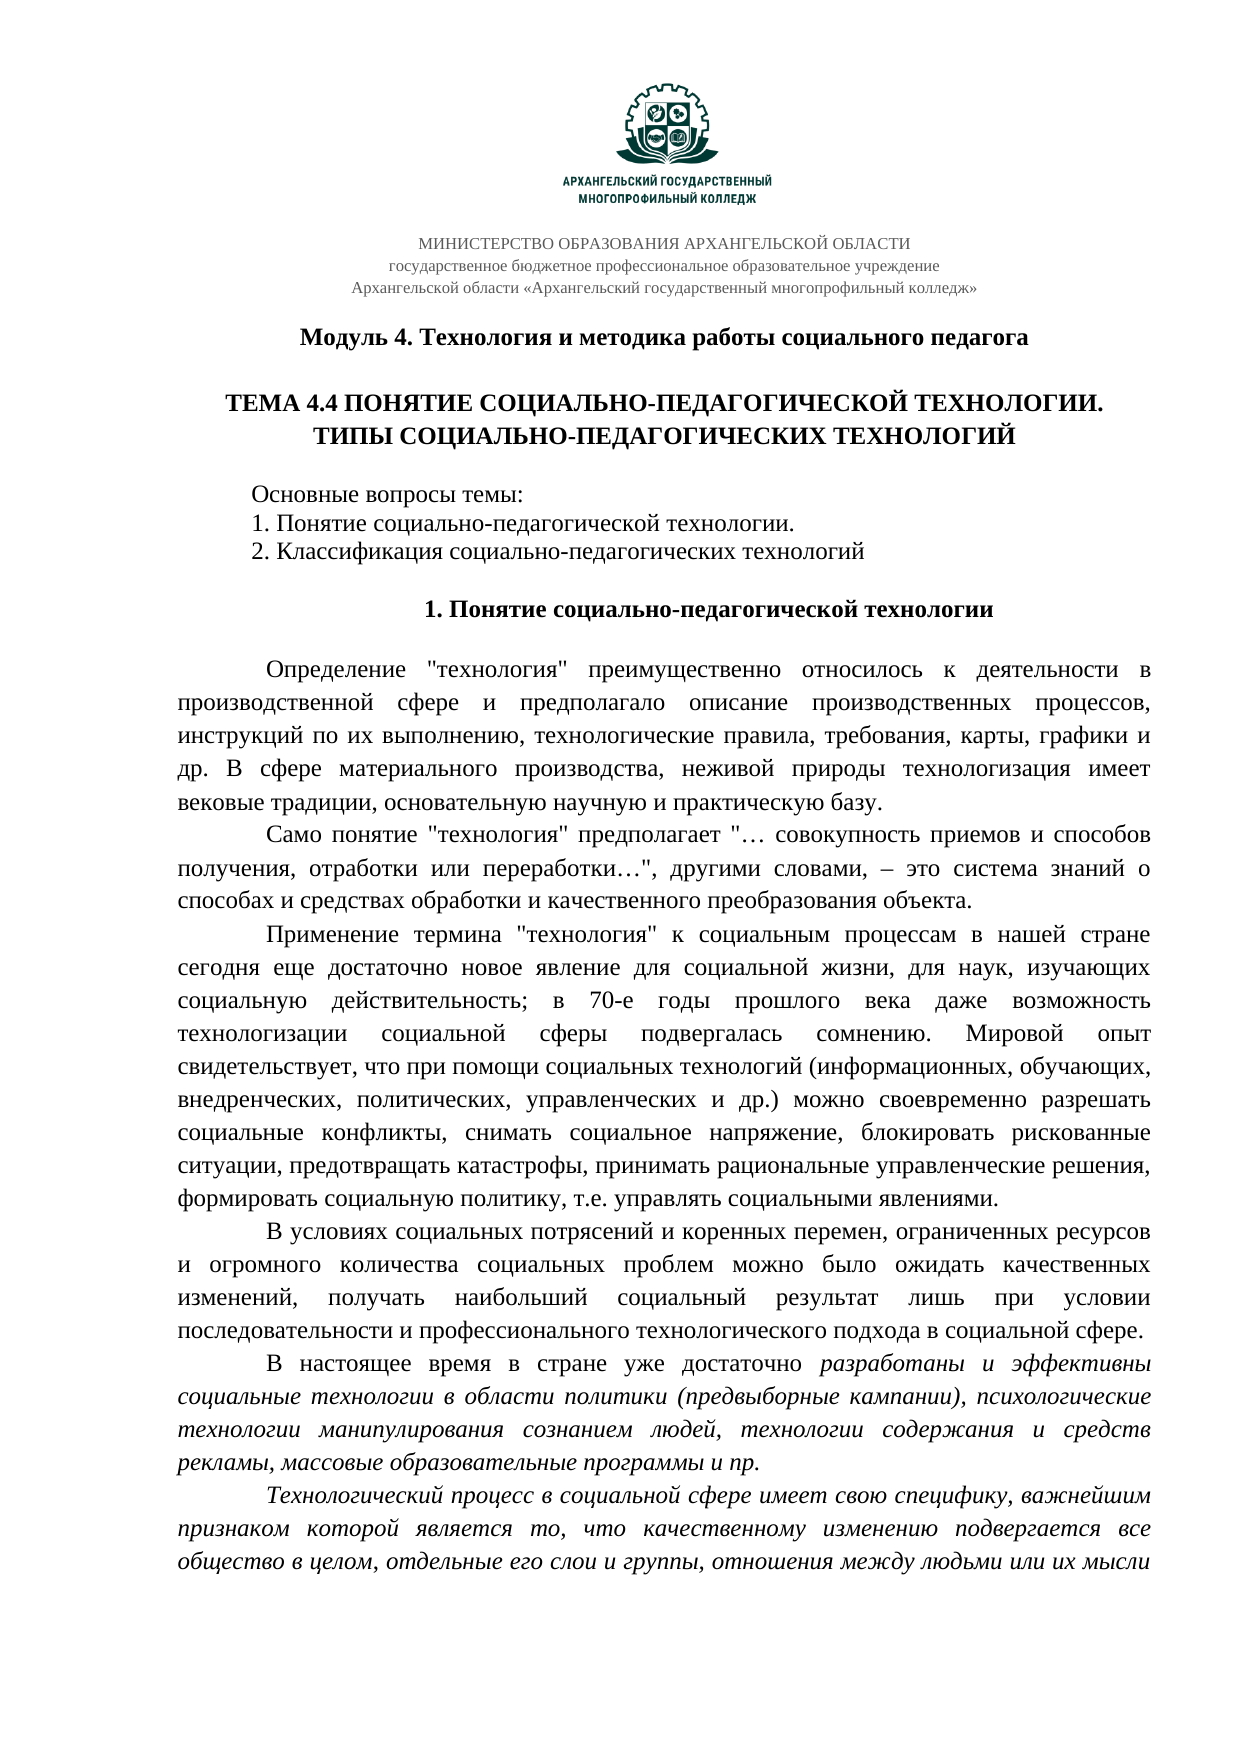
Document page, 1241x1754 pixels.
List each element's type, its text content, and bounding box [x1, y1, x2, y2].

text Основные вопросы темы: [177, 479, 1152, 508]
text В настоящее время в стране уже достаточно разработаны и эффективны социальные технологии в области политики (предвыборные кампании), психологические технологии манипулирования сознанием людей, технологии содержания и средств рекламы, массовые образовательные программы и пр. [177, 1348, 1152, 1476]
text МИНИСТЕРСТВО ОБРАЗОВАНИЯ АРХАНГЕЛЬСКОЙ ОБЛАСТИ [177, 234, 1152, 253]
text ТЕМА 4.4 ПОНЯТИЕ СОЦИАЛЬНО-ПЕДАГОГИЧЕСКОЙ ТЕХНОЛОГИИ. [177, 388, 1152, 417]
text Определение "технология" преимущественно относилось к деятельности в производственной сфере и предполагало описание производственных процессов, инструкций по их выполнению, технологические правила, требования, карты, графики и др. В сфере материального производства, неживой природы технологизация имеет вековые традиции, основательную научную и практическую базу. [177, 654, 1152, 815]
text 1. Понятие социально-педагогической технологии. [177, 508, 1152, 536]
text государственное бюджетное профессиональное образовательное учреждение [177, 256, 1152, 275]
text В условиях социальных потрясений и коренных перемен, ограниченных ресурсов и огромного количества социальных проблем можно было ожидать качественных изменений, получать наибольший социальный результат лишь при условии последовательности и профессионального технологического подхода в социальной сфере. [177, 1216, 1152, 1344]
text ТИПЫ СОЦИАЛЬНО-ПЕДАГОГИЧЕСКИХ ТЕХНОЛОГИЙ [177, 421, 1152, 450]
text Само понятие "технология" предполагает "… совокупность приемов и способов получения, отработки или переработки…", другими словами, – это система знаний о способах и средствах обработки и качественного преобразования объекта. [177, 819, 1152, 914]
text 1. Понятие социально-педагогической технологии [177, 594, 1152, 623]
text Архангельской области «Архангельский государственный многопрофильный колледж» [177, 278, 1152, 297]
text Модуль 4. Технология и методика работы социального педагога [177, 322, 1152, 351]
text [177, 1480, 1152, 1575]
text Применение термина "технология" к социальным процессам в нашей стране сегодня еще достаточно новое явление для социальной жизни, для наук, изучающих социальную действительность; в 70-е годы прошлого века даже возможность технологизации социальной сферы подвергалась сомнению. Мировой опыт свидетельствует, что при помощи социальных технологий (информационных, обучающих, внедренческих, политических, управленческих и др.) можно своевременно разрешать социальные конфликты, снимать социальное напряжение, блокировать рискованные ситуации, предотвращать катастрофы, принимать рациональные управленческие решения, формировать социальную политику, т.е. управлять социальными явлениями. [177, 919, 1152, 1212]
text 2. Классификация социально-педагогических технологий [177, 536, 1152, 565]
picture [535, 54, 799, 231]
